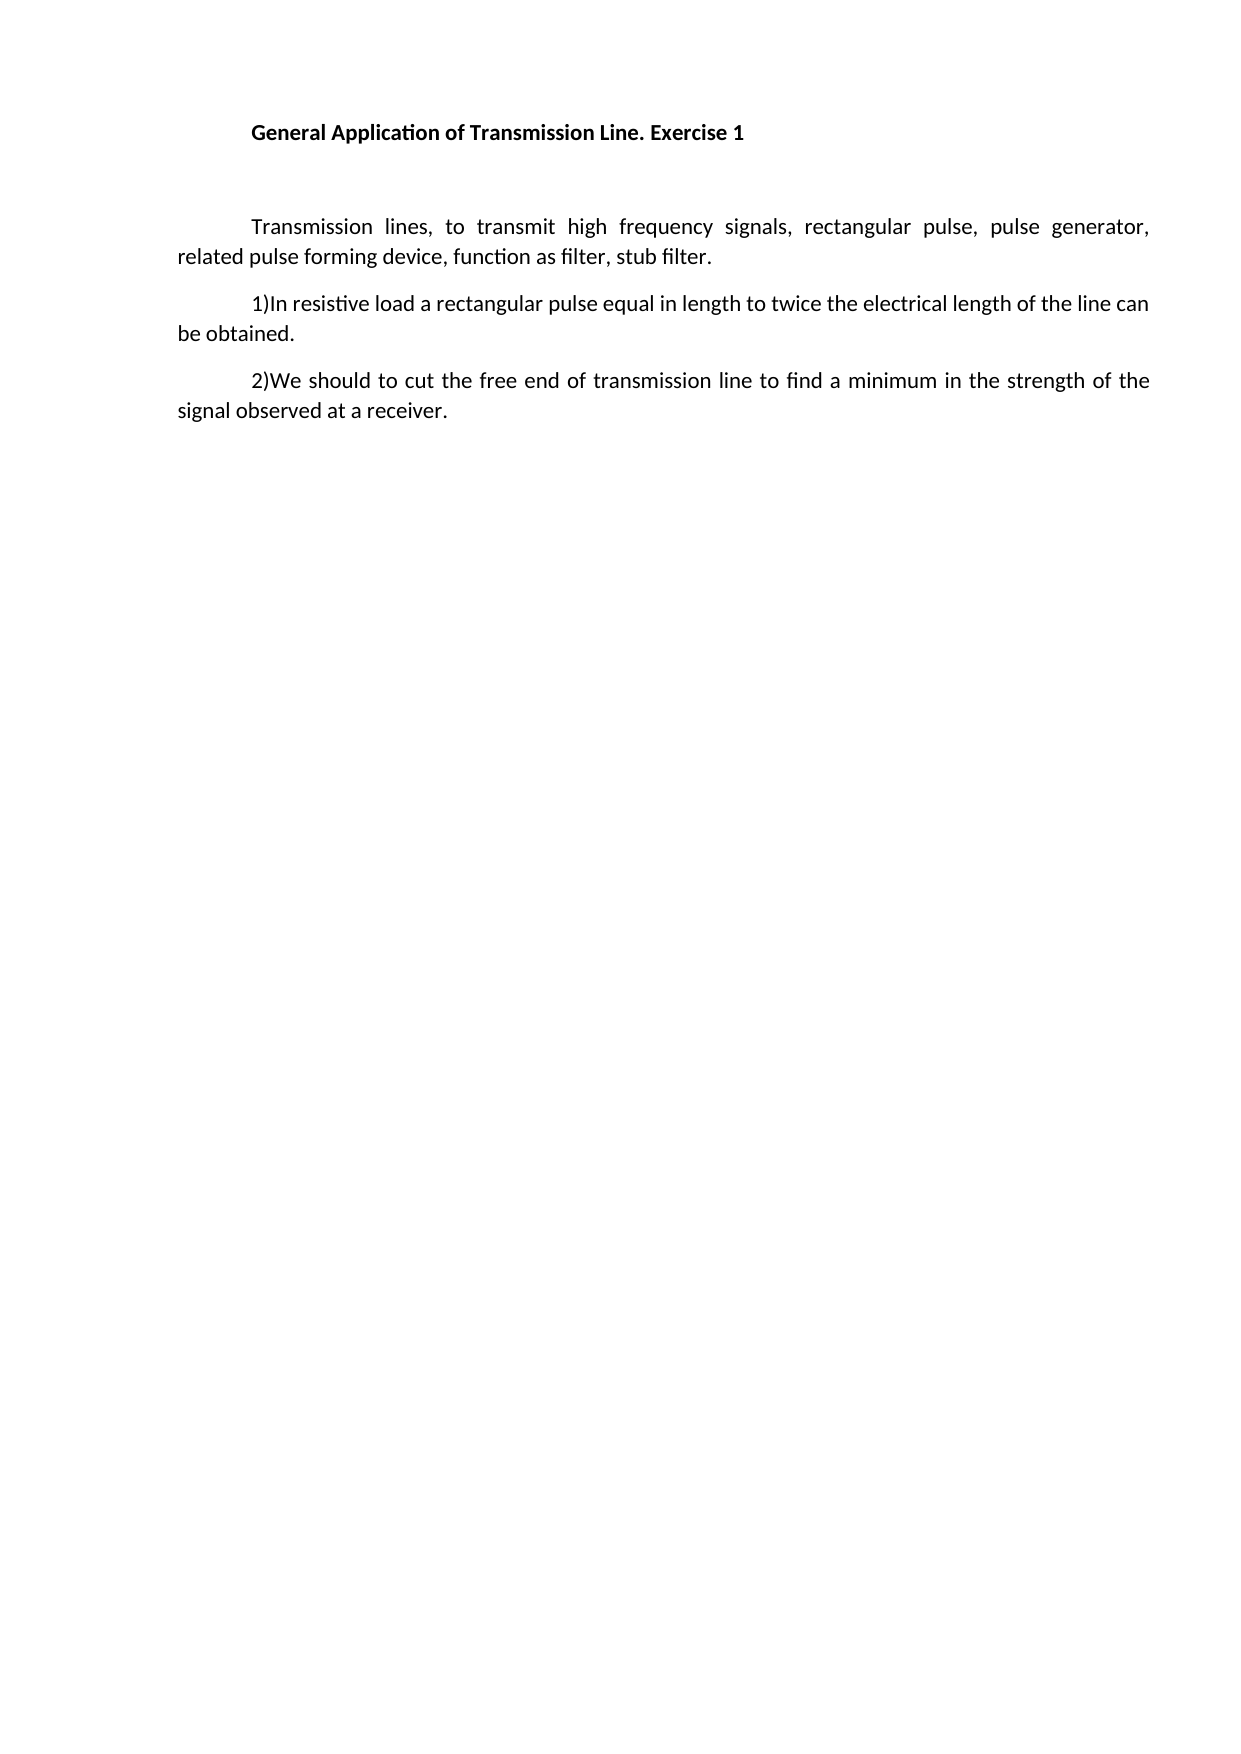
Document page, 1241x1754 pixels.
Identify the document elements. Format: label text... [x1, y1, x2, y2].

text 2)We should to cut the free end of transmission line to find a minimum in the strength of the signal observed at a receiver. [177, 366, 1152, 424]
text General Application of Transmission Line. Exercise 1 [177, 118, 1152, 146]
text 1)In resistive load a rectangular pulse equal in length to twice the electrical length of the line can be obtained. [177, 289, 1152, 347]
text Transmission lines, to transmit high frequency signals, rectangular pulse, pulse generator, related pulse forming device, function as filter, stub filter. [177, 212, 1152, 270]
